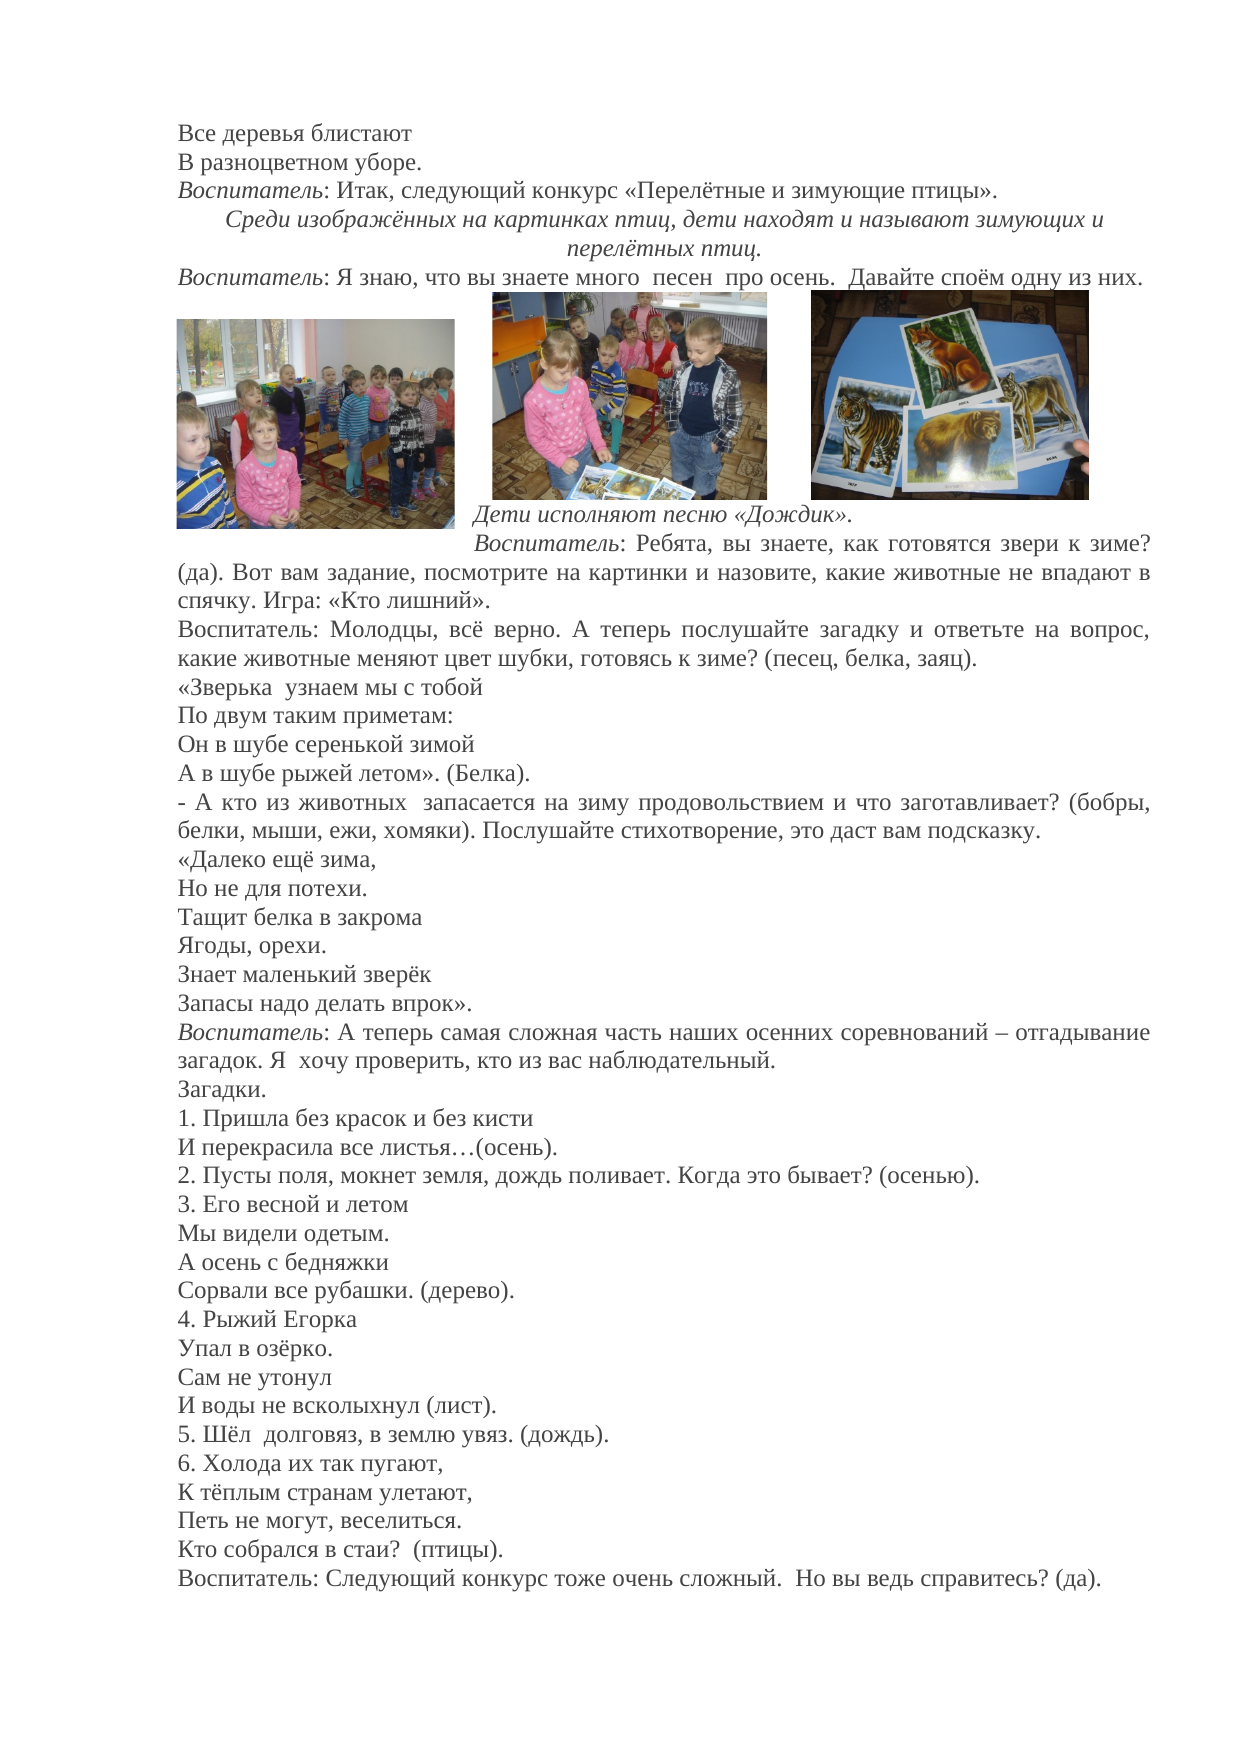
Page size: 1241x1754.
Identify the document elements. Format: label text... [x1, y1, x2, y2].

text Все деревья блистают [177, 118, 1152, 147]
text - А кто из животных запасается на зиму продовольствием и что заготавливает? (бобры, белки, мыши, ежи, хомяки). Послушайте стихотворение, это даст вам подсказку. [177, 787, 1152, 844]
text И перекрасила все листья…(осень). [177, 1132, 1152, 1160]
text Упал в озёрко. [177, 1333, 1152, 1362]
text Воспитатель: Итак, следующий конкурс «Перелётные и зимующие птицы». [177, 176, 1152, 204]
text Воспитатель: А теперь самая сложная часть наших осенних соревнований – отгадывание загадок. Я хочу проверить, кто из вас наблюдательный. [177, 1017, 1152, 1074]
picture [811, 290, 1089, 500]
text А осень с бедняжки [177, 1247, 1152, 1275]
picture [492, 292, 768, 500]
text 3. Его весной и летом [177, 1189, 1152, 1218]
text И воды не всколыхнул (лист). [177, 1390, 1152, 1419]
text Петь не могут, веселиться. [177, 1505, 1152, 1534]
text Запасы надо делать впрок». [177, 988, 1152, 1017]
text Но не для потехи. [177, 873, 1152, 902]
text «Зверька узнаем мы с тобой [177, 672, 1152, 700]
text Среди изображённых на картинках птиц, дети находят и называют зимующих и перелётных птиц. [177, 204, 1152, 262]
picture [176, 319, 455, 529]
text Ягоды, орехи. [177, 930, 1152, 959]
text Загадки. [177, 1074, 1152, 1103]
text К тёплым странам улетают, [177, 1477, 1152, 1505]
text Воспитатель: Следующий конкурс тоже очень сложный. Но вы ведь справитесь? (да). [177, 1563, 1152, 1592]
text Знает маленький зверёк [177, 959, 1152, 988]
text «Далеко ещё зима, [177, 844, 1152, 873]
text Тащит белка в закрома [177, 902, 1152, 930]
text Воспитатель: Молодцы, всё верно. А теперь послушайте загадку и ответьте на вопрос, какие животные меняют цвет шубки, готовясь к зиме? (песец, белка, заяц). [177, 614, 1152, 672]
text По двум таким приметам: [177, 700, 1152, 729]
text 2. Пусты поля, мокнет земля, дождь поливает. Когда это бывает? (осенью). [177, 1160, 1152, 1189]
text 1. Пришла без красок и без кисти [177, 1103, 1152, 1132]
text Воспитатель: Ребята, вы знаете, как готовятся звери к зиме? (да). Вот вам задание, посмотрите на картинки и назовите, какие животные не впадают в спячку. Игра: «Кто лишний». [177, 528, 1152, 614]
text А в шубе рыжей летом». (Белка). [177, 758, 1152, 787]
text Сорвали все рубашки. (дерево). [177, 1275, 1152, 1304]
text Сам не утонул [177, 1362, 1152, 1390]
text Кто собрался в стаи? (птицы). [177, 1534, 1152, 1563]
text В разноцветном уборе. [177, 147, 1152, 176]
text Он в шубе серенькой зимой [177, 729, 1152, 758]
text 4. Рыжий Егорка [177, 1304, 1152, 1333]
text 5. Шёл долговяз, в землю увяз. (дождь). [177, 1419, 1152, 1448]
text Дети исполняют песню «Дождик». [455, 499, 1152, 528]
text 6. Холода их так пугают, [177, 1448, 1152, 1477]
text Воспитатель: Я знаю, что вы знаете много песен про осень. Давайте споём одну из них. [177, 262, 1152, 291]
text Мы видели одетым. [177, 1218, 1152, 1247]
